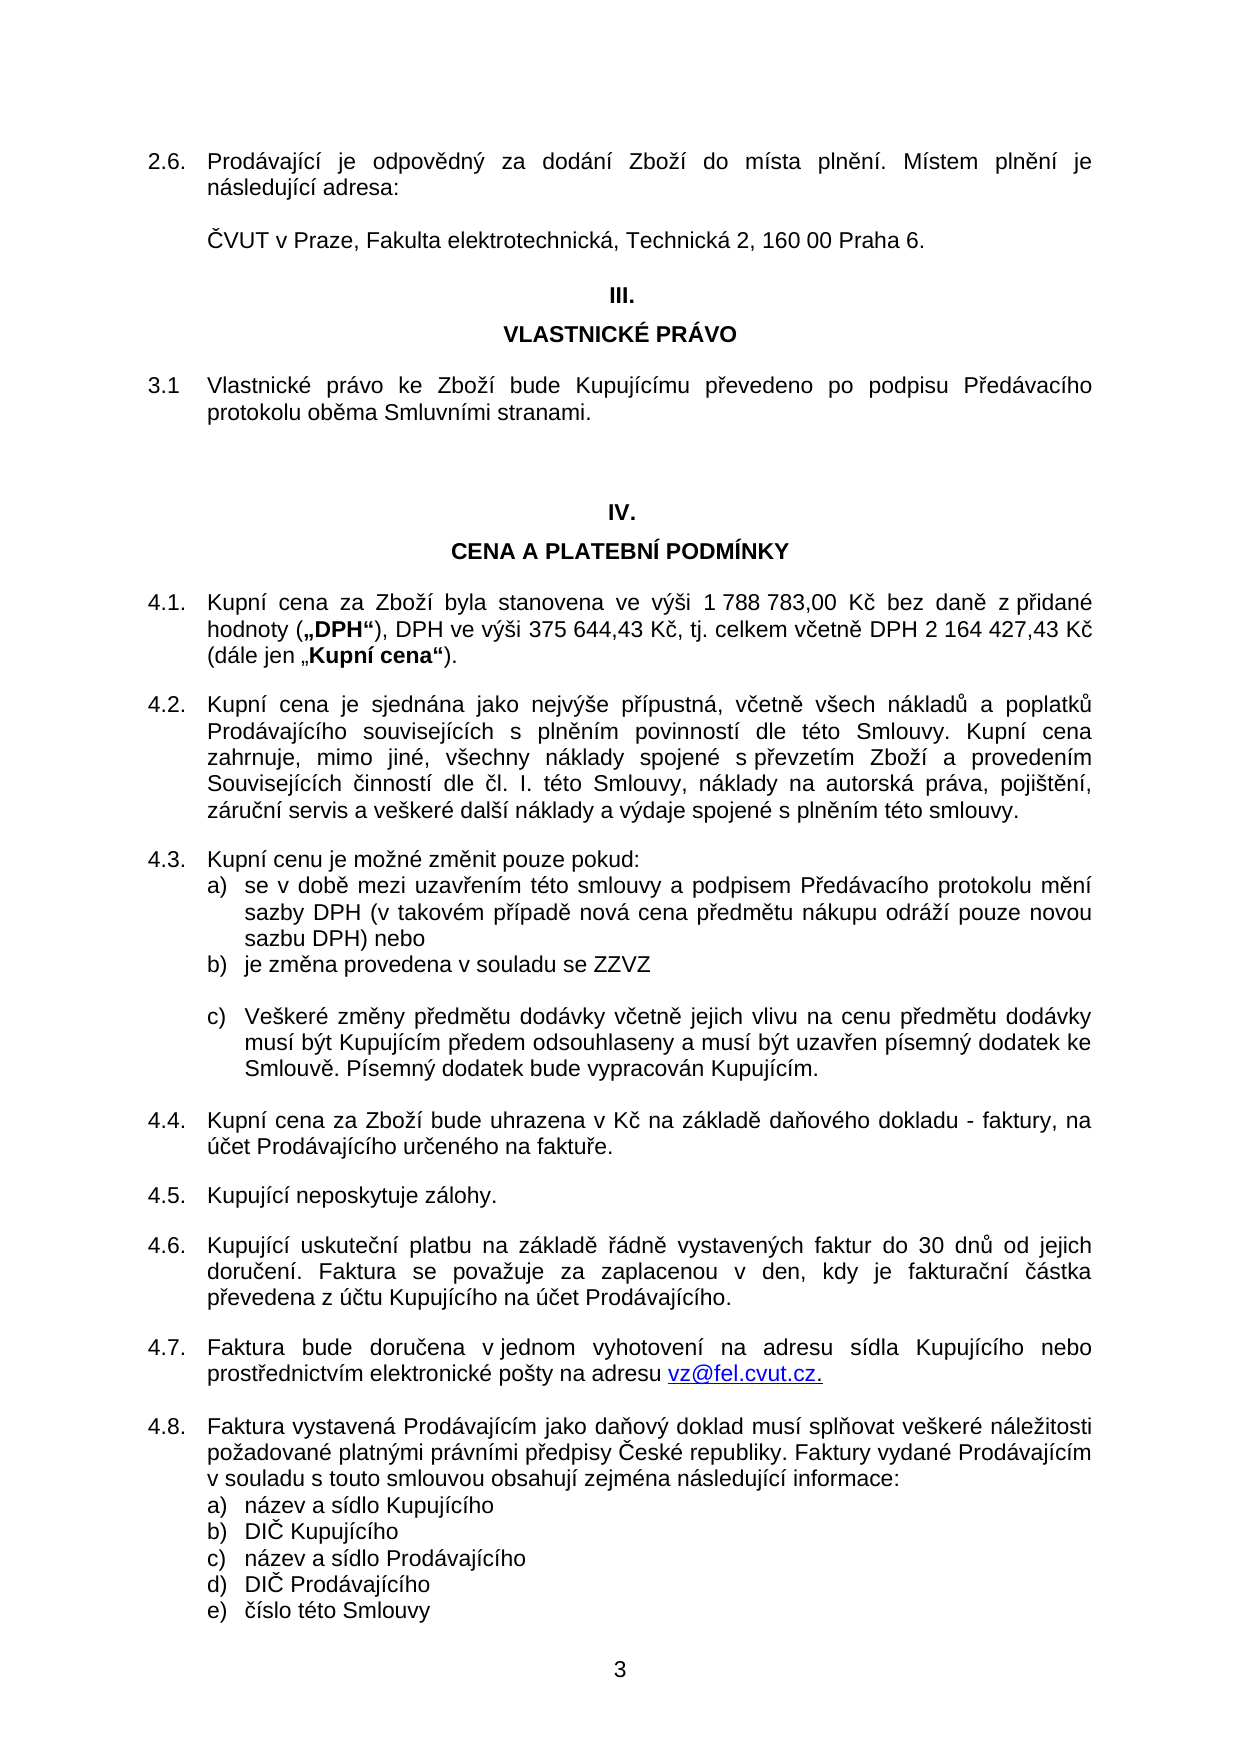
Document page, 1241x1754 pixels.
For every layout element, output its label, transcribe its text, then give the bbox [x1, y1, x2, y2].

text CENA A PLATEBNÍ PODMÍNKY [148, 538, 1092, 564]
subtitle Kupní cena je sjednána jako nejvýše přípustná, včetně všech nákladů a poplatků Prodávajícího souvisejících s plněním povinností dle této Smlouvy. Kupní cena zahrnuje, mimo jiné, všechny náklady spojené s převzetím Zboží a provedením Souvisejících činností dle čl. I. této Smlouvy, náklady na autorská práva, pojištění, záruční servis a veškeré další náklady a výdaje spojené s plněním této smlouvy. [148, 691, 1092, 823]
subtitle Kupující neposkytuje zálohy. [148, 1182, 1092, 1209]
subtitle Kupní cena za Zboží byla stanovena ve výši 1 788 783,00 Kč bez daně z přidané hodnoty („DPH“), DPH ve výši 375 644,43 Kč, tj. celkem včetně DPH 2 164 427,43 Kč (dále jen „Kupní cena“). [148, 589, 1092, 668]
subtitle název a sídlo Prodávajícího [207, 1544, 1092, 1571]
subtitle název a sídlo Kupujícího [207, 1492, 1092, 1518]
subtitle číslo této Smlouvy [207, 1597, 1092, 1623]
list Prodávající je odpovědný za dodání Zboží do místa plnění. Místem plnění je následující adresa: [148, 148, 1092, 200]
list Veškeré změny předmětu dodávky včetně jejich vlivu na cenu předmětu dodávky musí být Kupujícím předem odsouhlaseny a musí být uzavřen písemný dodatek ke Smlouvě. Písemný dodatek bude vypracován Kupujícím. [207, 1003, 1092, 1082]
list Vlastnické právo ke Zboží bude Kupujícímu převedeno po podpisu Předávacího protokolu oběma Smluvními stranami. [148, 372, 1092, 425]
subtitle Faktura bude doručena v jednom vyhotovení na adresu sídla Kupujícího nebo prostřednictvím elektronické pošty na adresu vz@fel.cvut.cz. [148, 1334, 1092, 1386]
subtitle DIČ Kupujícího [207, 1518, 1092, 1544]
subtitle Kupní cenu je možné změnit pouze pokud: [148, 846, 1092, 872]
subtitle Faktura vystavená Prodávajícím jako daňový doklad musí splňovat veškeré náležitosti požadované platnými právními předpisy České republiky. Faktury vydané Prodávajícím v souladu s touto smlouvou obsahují zejména následující informace: [148, 1413, 1092, 1492]
list ČVUT v Praze, Fakulta elektrotechnická, Technická 2, 160 00 Praha 6. [207, 227, 1107, 253]
list IV. [151, 499, 1092, 525]
list je změna provedena v souladu se ZZVZ [207, 951, 1092, 978]
subtitle se v době mezi uzavřením této smlouvy a podpisem Předávacího protokolu mění sazby DPH (v takovém případě nová cena předmětu nákupu odráží pouze novou sazbu DPH) nebo [207, 872, 1092, 951]
subtitle Kupující uskuteční platbu na základě řádně vystavených faktur do 30 dnů od jejich doručení. Faktura se považuje za zaplacenou v den, kdy je fakturační částka převedena z účtu Kupujícího na účet Prodávajícího. [148, 1232, 1092, 1311]
subtitle Kupní cena za Zboží bude uhrazena v Kč na základě daňového dokladu - faktury, na účet Prodávajícího určeného na faktuře. [148, 1107, 1092, 1159]
list III. [151, 282, 1092, 308]
text VLASTNICKÉ PRÁVO [148, 321, 1092, 347]
subtitle DIČ Prodávajícího [207, 1571, 1092, 1597]
